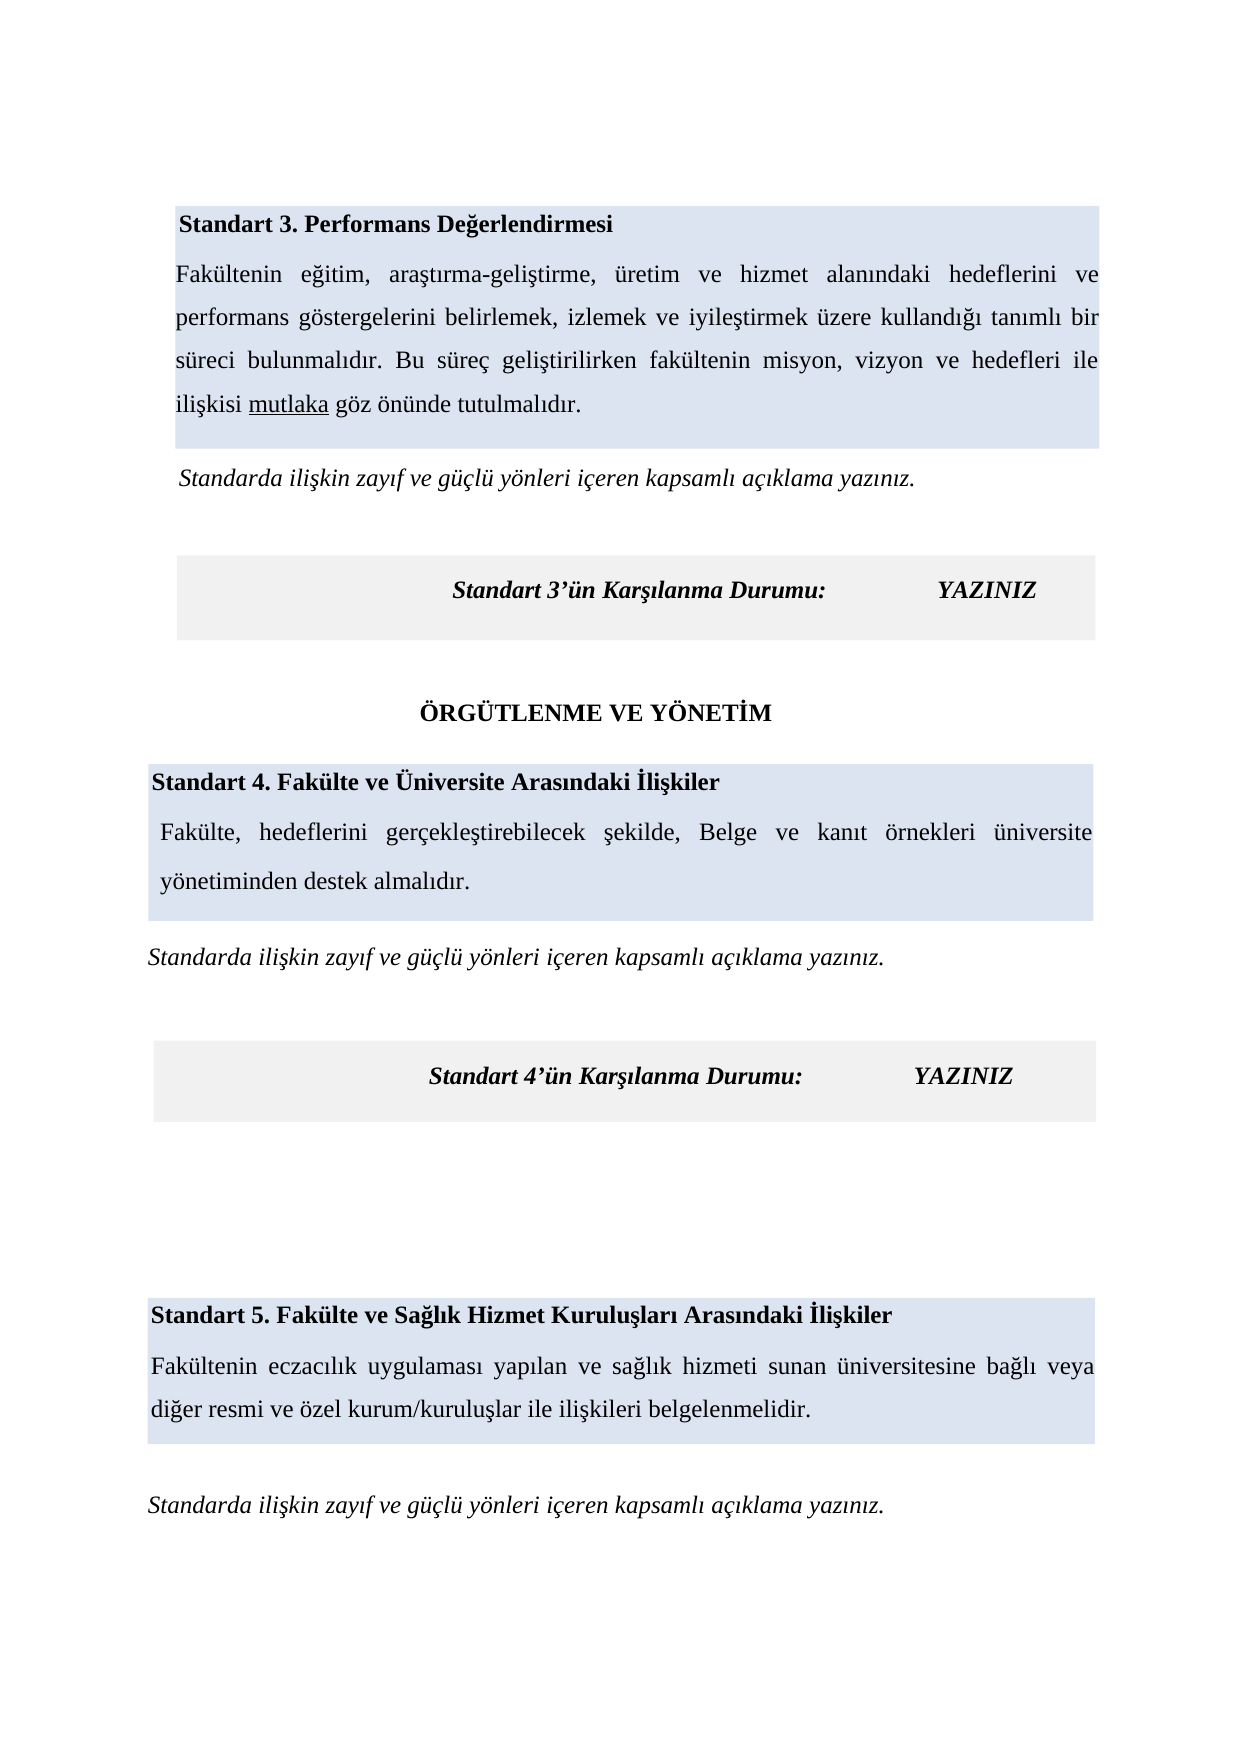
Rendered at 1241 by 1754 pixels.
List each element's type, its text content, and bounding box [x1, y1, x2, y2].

text Standarda ilişkin zayıf ve güçlü yönleri içeren kapsamlı açıklama yazınız. [148, 1490, 1093, 1519]
subtitle ÖRGÜTLENME VE YÖNETİM [419, 698, 1093, 727]
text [178, 463, 1093, 492]
text Standarda ilişkin zayıf ve güçlü yönleri içeren kapsamlı açıklama yazınız. [148, 921, 1093, 971]
